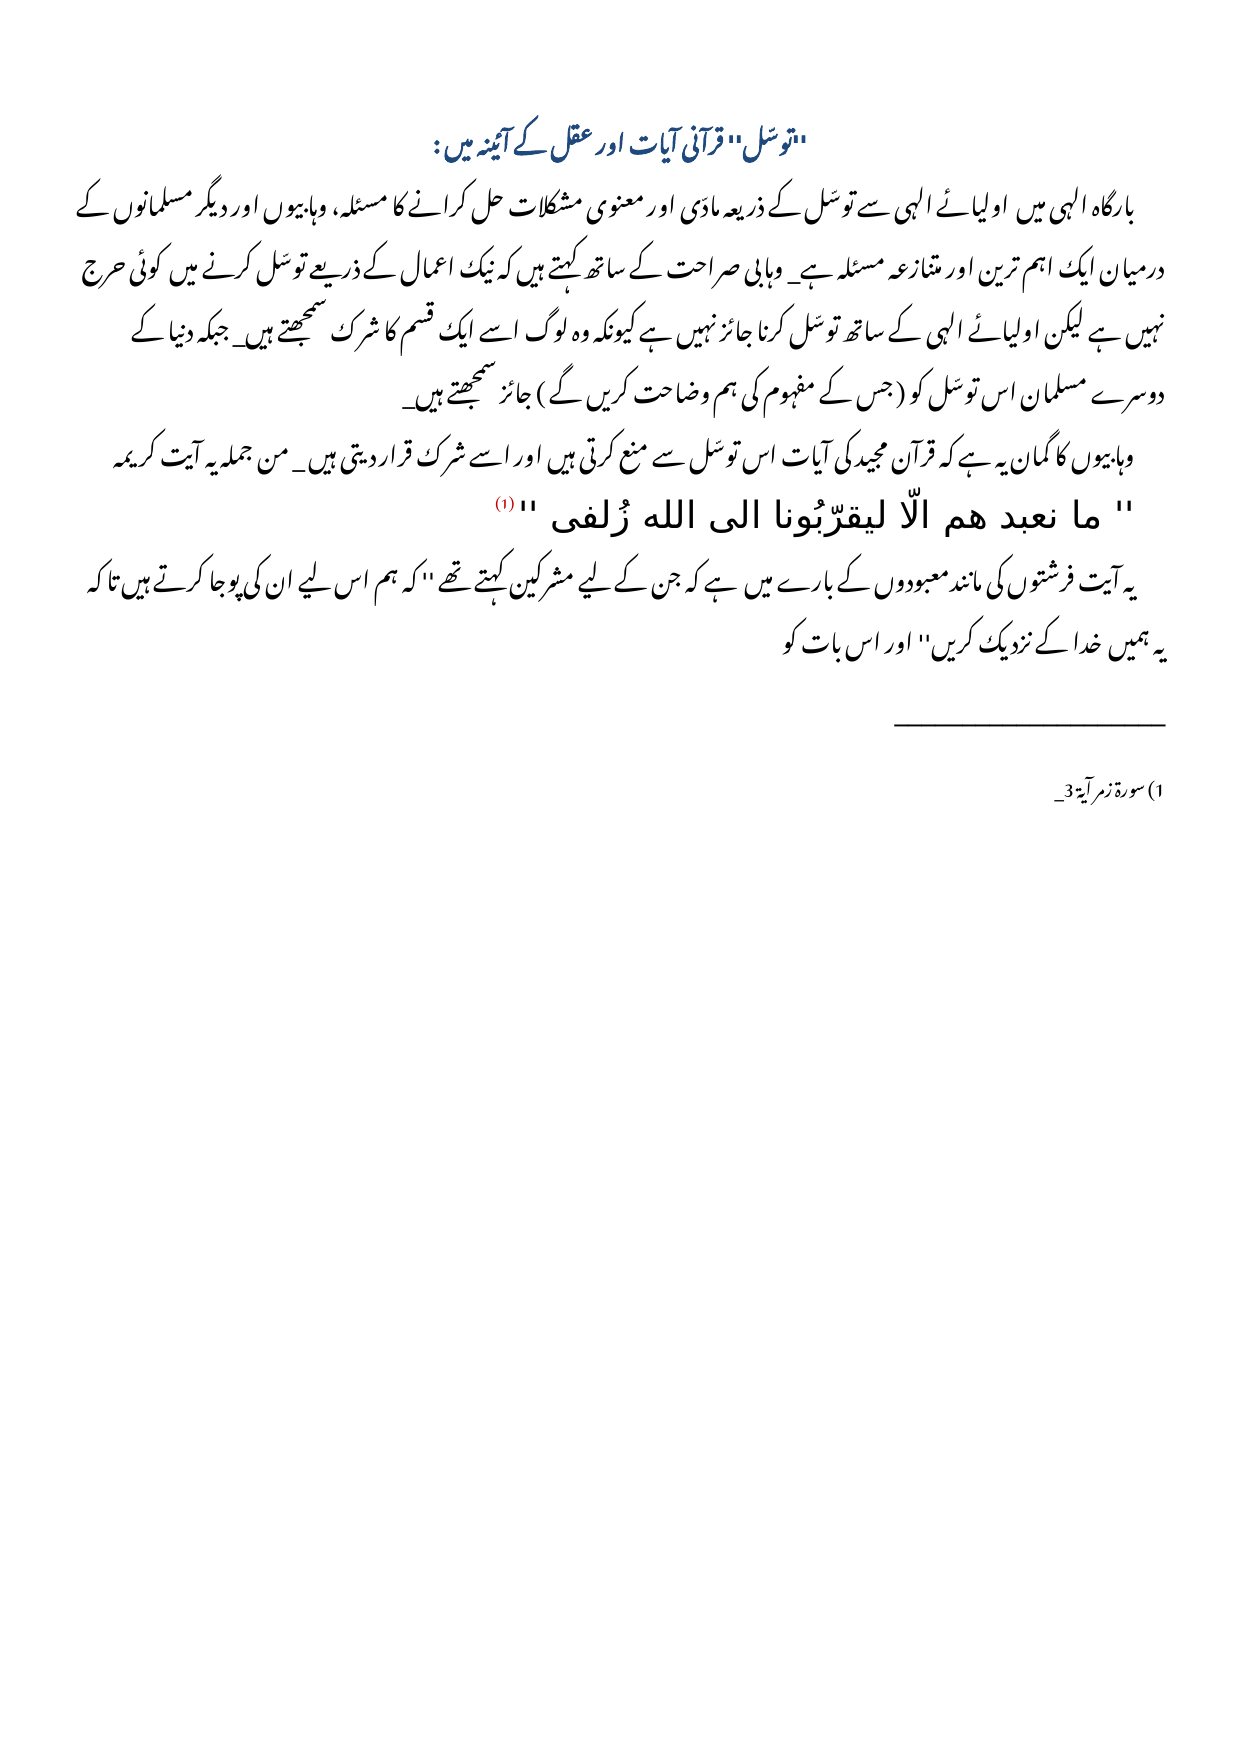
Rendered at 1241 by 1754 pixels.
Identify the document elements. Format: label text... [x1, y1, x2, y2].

text ____________________ [75, 669, 1165, 736]
subtitle ''توسّل'' قرآنی آیات اور عقل کے آئینہ میں : [75, 106, 1165, 169]
text یہ آیت فرشتوں کی مانندمعبودوں کے بارے میں ہے کہ جن کے لیے مشرکین کہتے تھے '' کہ ہم اس لیے ان کی پوجا کرتے ہیں تا کہ یہ ہمیں خدا کے نزدیک کریں'' اور اس بات کو [75, 544, 1165, 669]
text وہابیوں کا گمان یہ ہے کہ قرآن مجید کی آیات اس توسّل سے منع کرتی ہیں اور اسے شرک قرار دیتی ہیں _ من جملہ یہ آیت کریمہ [75, 419, 1165, 481]
text بارگاہ الہی میں اولیائے الہی سے توسّل کے ذریعہ مادّی اور معنوی مشکلات حل کرانے کا مسئلہ، وہابیوں اور دیگر مسلمانوں کے درمیان ایک اہم ترین اور متنازعہ مسئلہ ہے_ وہابی صراحت کے ساتھ کہتے ہیں کہ نیک اعمال کے ذریعے توسّل کرنے میں کوئی حرج نہیں ہے لیکن اولیائے الہی کے ساتھ توسّل کرنا جائز نہیں ہے کیونکہ وہ لوگ اسے ایک قسم کا شرک سمجھتے ہیں_ جبکہ دنیا کے دوسرے مسلمان اس توسّل کو ( جس کے مفہوم کی ہم وضاحت کریں گے ) جائز سمجھتے ہیں_ [75, 169, 1165, 419]
text '' ما نعبد هم الّا لیقرّبُونا الی الله زُلفی '' (1) [75, 481, 1165, 544]
text 1) سورة زمر آیة 3_ [75, 761, 1165, 808]
